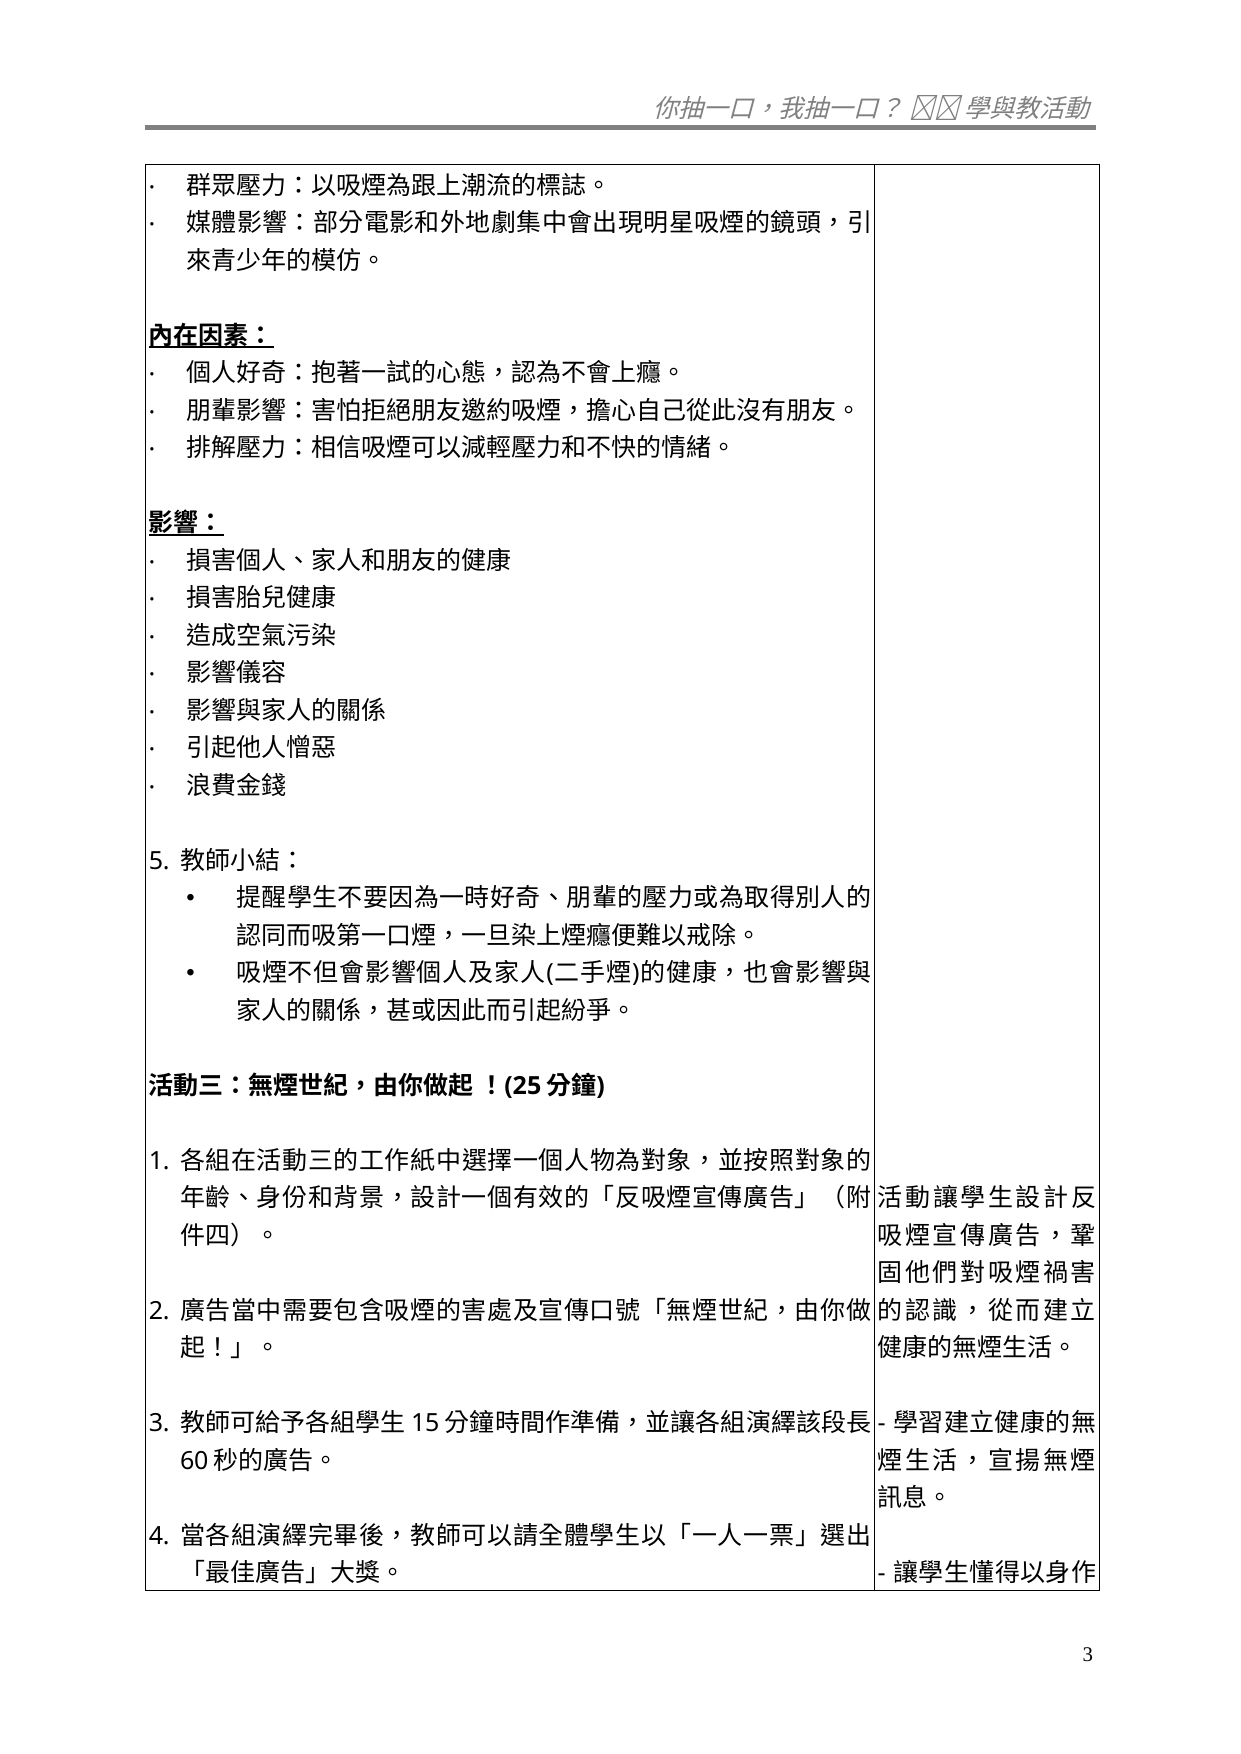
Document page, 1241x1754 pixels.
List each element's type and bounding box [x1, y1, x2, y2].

table_cell [146, 165, 874, 1589]
table_cell [875, 165, 1099, 1589]
